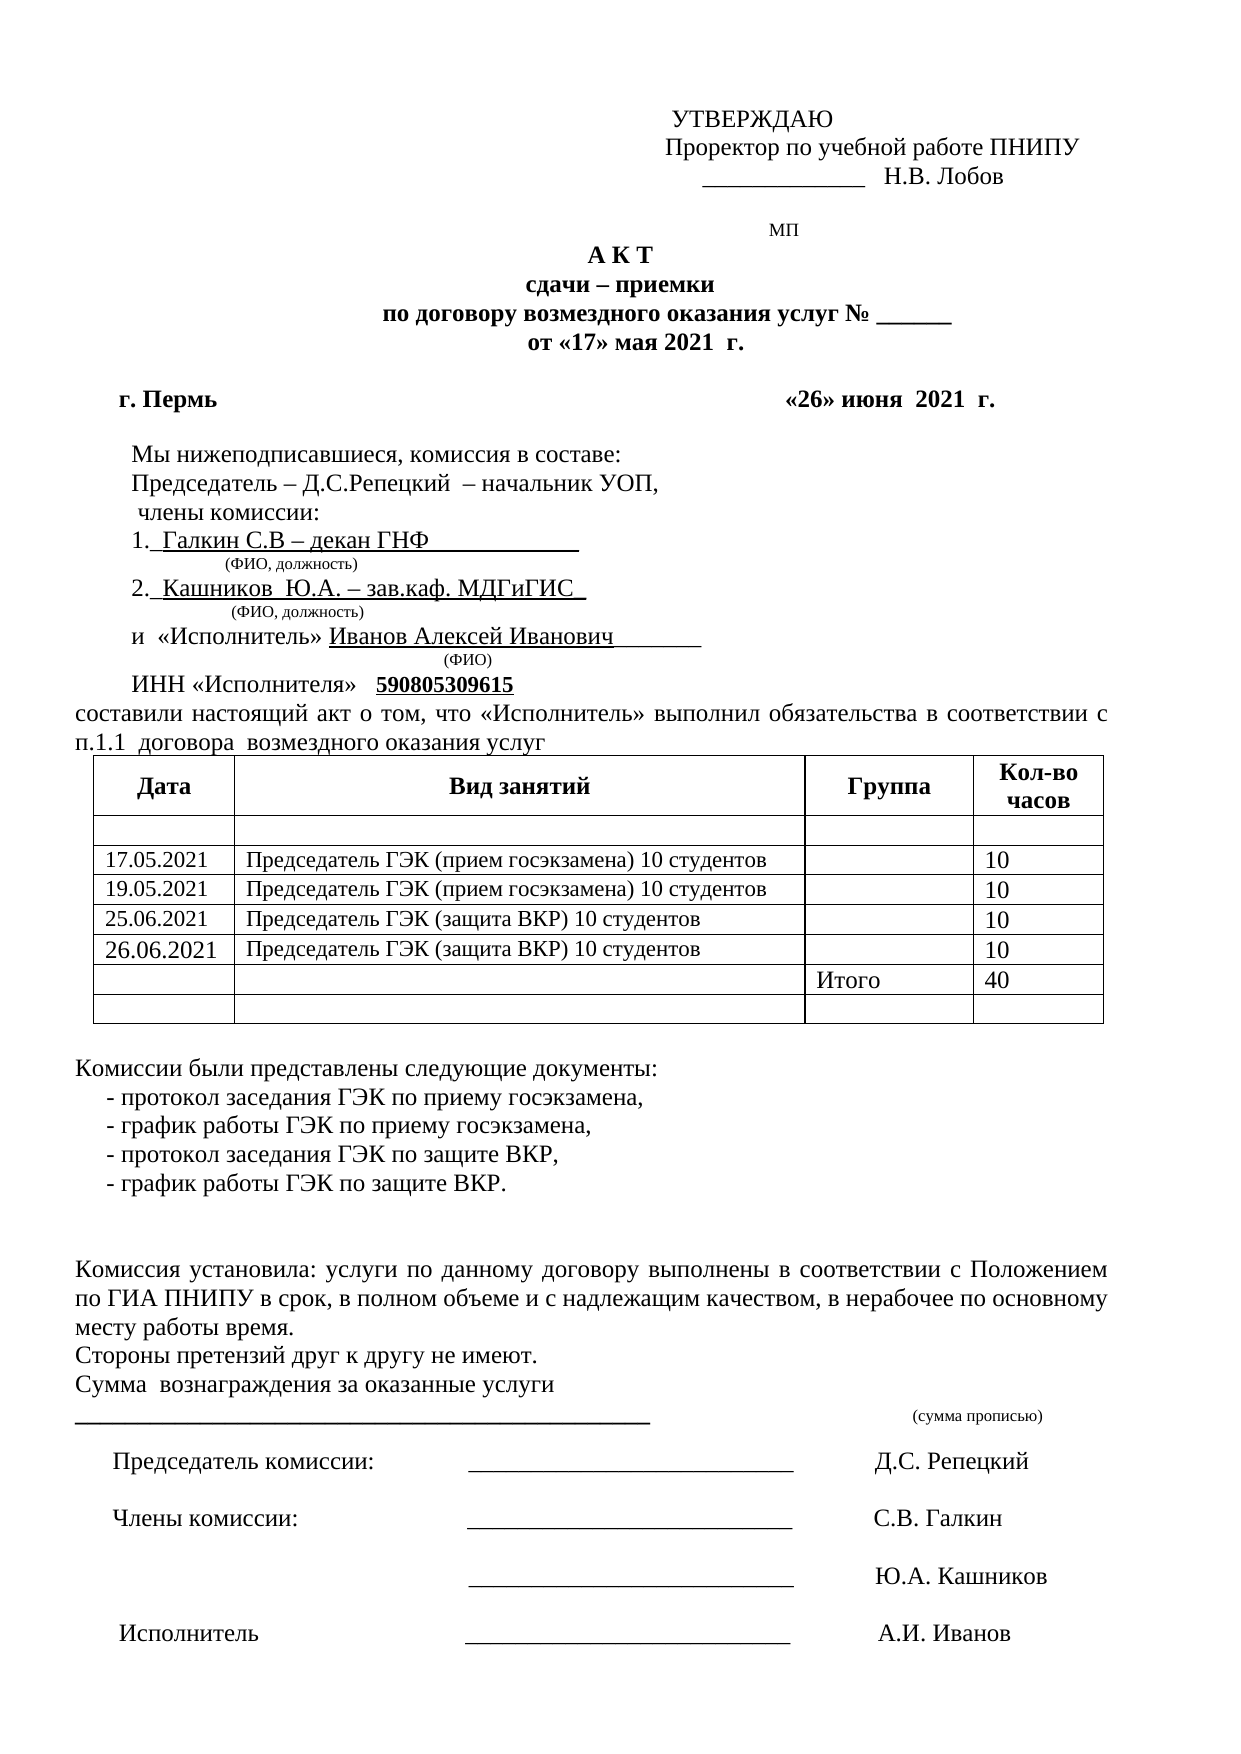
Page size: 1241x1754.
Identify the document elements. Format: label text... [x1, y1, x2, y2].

table_cell 25.06.2021 [94, 905, 234, 934]
text и «Исполнитель» Иванов Алексей Иванович_______ [75, 621, 1165, 650]
text _____________ Н.В. Лобов [665, 161, 1165, 190]
table_cell 10 [974, 846, 1103, 874]
text (ФИО, должность) [75, 602, 1165, 621]
table_cell 19.05.2021 [94, 875, 234, 904]
text А К Т [75, 240, 1165, 269]
table_cell Председатель ГЭК (прием госэкзамена) 10 студентов [235, 875, 804, 904]
text - протокол заседания ГЭК по приему госэкзамена, [75, 1082, 1109, 1111]
table_header Дата [94, 756, 234, 815]
table_cell [235, 816, 804, 844]
text члены комиссии: [75, 497, 1165, 525]
text от «17» мая 2021 г. [75, 327, 1165, 355]
table_cell [974, 995, 1103, 1023]
text Комиссия установила: услуги по данному договору выполнены в соответствии с Положением по ГИА ПНИПУ в срок, в полном объеме и с надлежащим качеством, в нерабочее по основному месту работы время. [75, 1254, 1109, 1341]
table_cell [806, 935, 973, 964]
table_cell Итого [806, 965, 973, 993]
table_cell [94, 995, 234, 1023]
text - график работы ГЭК по приему госэкзамена, [75, 1111, 1109, 1139]
table_cell 40 [974, 965, 1103, 993]
text Председатель – Д.С.Репецкий – начальник УОП, [75, 468, 1165, 497]
text Мы нижеподписавшиеся, комиссия в составе: [75, 439, 1165, 468]
text (ФИО, должность) [75, 554, 1165, 573]
text Председатель комиссии: __________________________ Д.С. Репецкий [75, 1446, 1165, 1475]
table_cell [806, 846, 973, 874]
text Члены комиссии: __________________________ С.В. Галкин [75, 1503, 1165, 1532]
text - протокол заседания ГЭК по защите ВКР, [75, 1139, 1109, 1168]
text (ФИО) [75, 650, 1165, 669]
table_cell [94, 816, 234, 844]
text 2._Кашников Ю.А. – зав.каф. МДГиГИС_ [75, 573, 1165, 602]
table_header Кол-во часов [974, 756, 1103, 815]
text - график работы ГЭК по защите ВКР. [75, 1168, 1109, 1197]
text составили настоящий акт о том, что «Исполнитель» выполнил обязательства в соответствии с п.1.1 договора возмездного оказания услуг [75, 698, 1109, 755]
text Проректор по учебной работе ПНИПУ [665, 132, 1165, 161]
table_cell [806, 875, 973, 904]
table_cell [235, 995, 804, 1023]
table_cell 10 [974, 905, 1103, 934]
table_header Вид занятий [235, 756, 804, 815]
table_cell [235, 965, 804, 993]
table_cell [974, 816, 1103, 844]
table_cell [806, 995, 973, 1023]
text ИНН «Исполнителя» 590805309615 [75, 669, 1165, 698]
table_cell Председатель ГЭК (прием госэкзамена) 10 студентов [235, 846, 804, 874]
text Исполнитель __________________________ А.И. Иванов [75, 1618, 1165, 1647]
text г. Пермь «26» июня 2021 г. [75, 384, 1165, 413]
text сдачи – приемки [75, 269, 1165, 298]
table_cell 10 [974, 875, 1103, 904]
table_cell [94, 965, 234, 993]
table_cell 10 [974, 935, 1103, 964]
text УТВЕРЖДАЮ [665, 104, 1165, 132]
table_cell [806, 816, 973, 844]
text Комиссии были представлены следующие документы: [75, 1053, 1109, 1082]
text по договору возмездного оказания услуг № ______ [75, 298, 1165, 327]
text Стороны претензий друг к другу не имеют. [75, 1341, 1109, 1369]
text ______________________________________________ (сумма прописью) [75, 1398, 1109, 1427]
text __________________________ Ю.А. Кашников [75, 1561, 1165, 1590]
table_cell 26.06.2021 [94, 935, 234, 964]
text 1._Галкин С.В – декан ГНФ____________ [75, 525, 1165, 554]
table_cell Председатель ГЭК (защита ВКР) 10 студентов [235, 905, 804, 934]
table_header Группа [806, 756, 973, 815]
text Сумма вознаграждения за оказанные услуги [75, 1369, 1109, 1398]
table_cell [806, 905, 973, 934]
table_cell 17.05.2021 [94, 846, 234, 874]
table_cell Председатель ГЭК (защита ВКР) 10 студентов [235, 935, 804, 964]
text МП [750, 219, 1165, 240]
